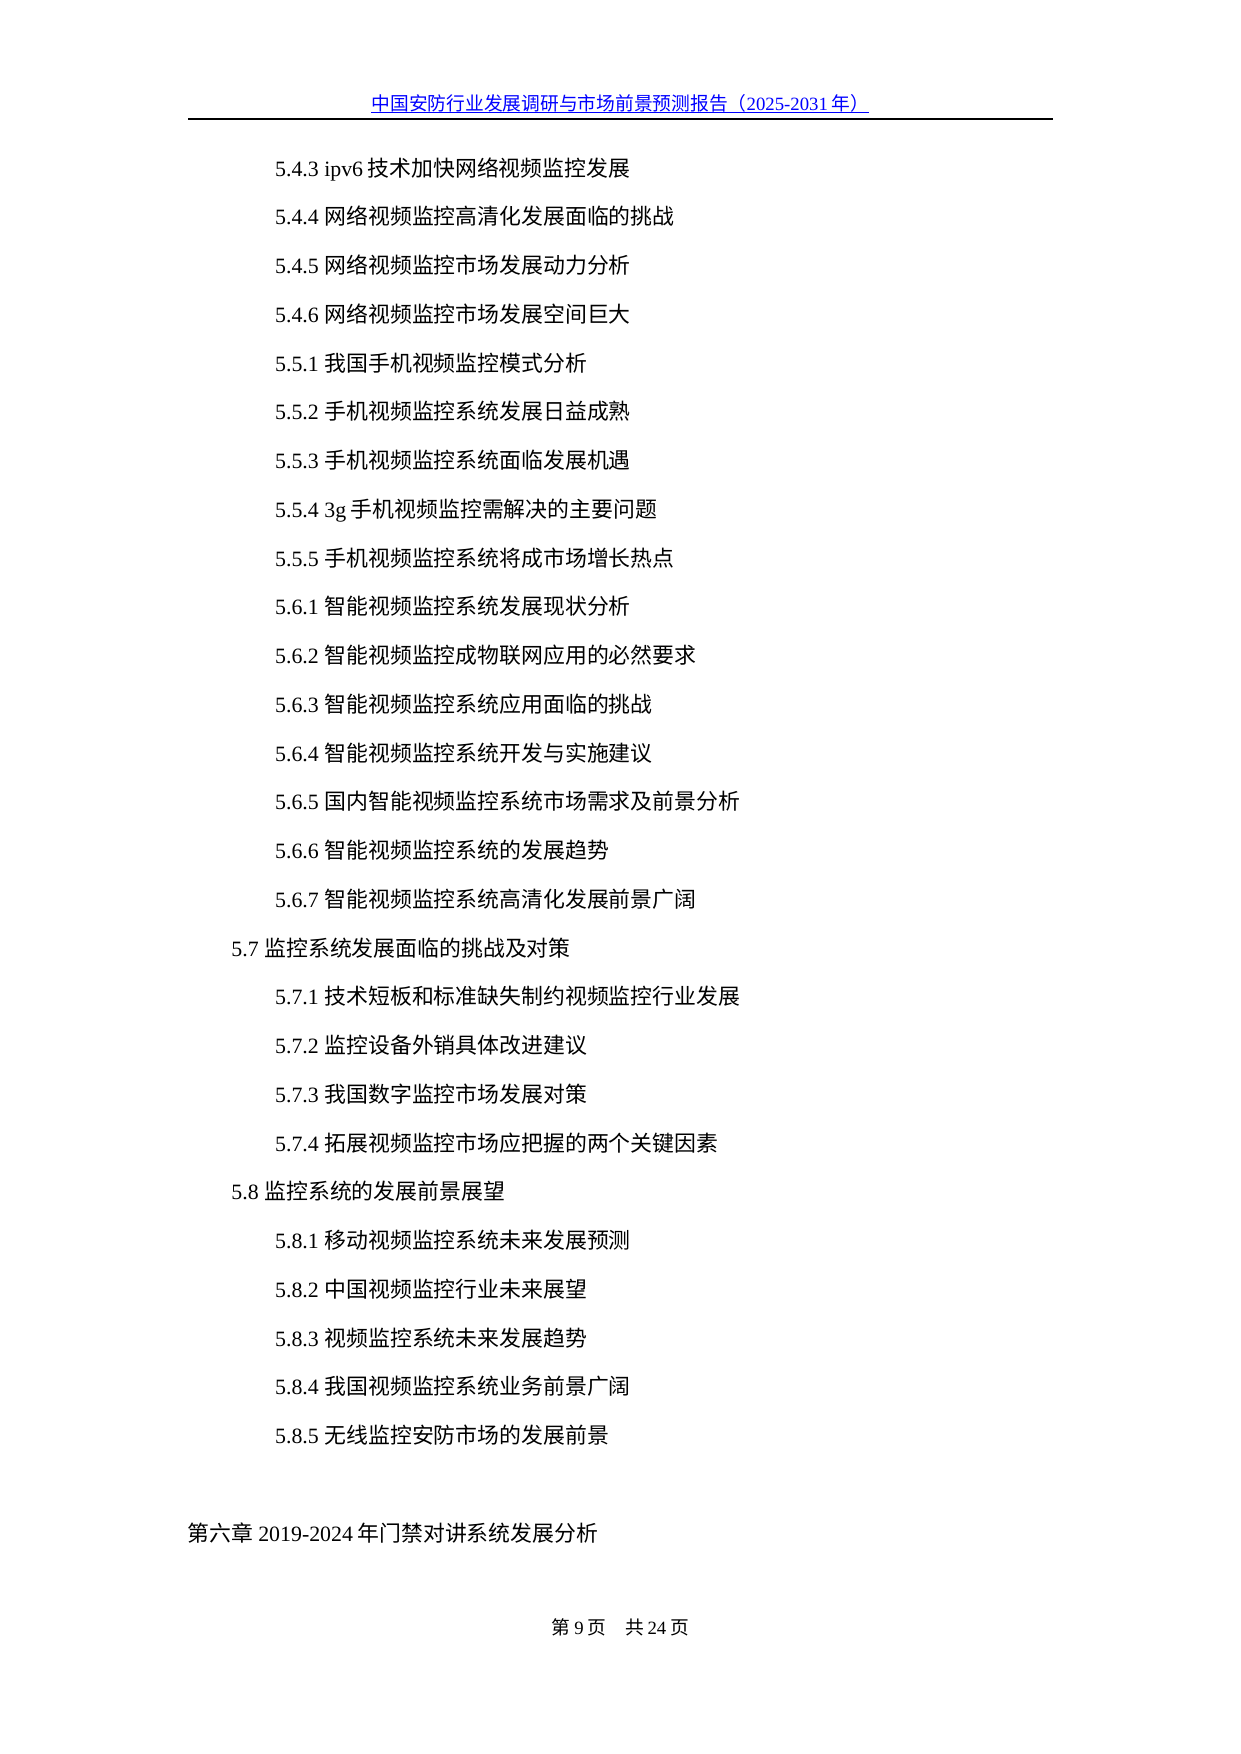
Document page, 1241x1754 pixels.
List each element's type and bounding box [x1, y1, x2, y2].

text [187, 150, 1053, 1548]
